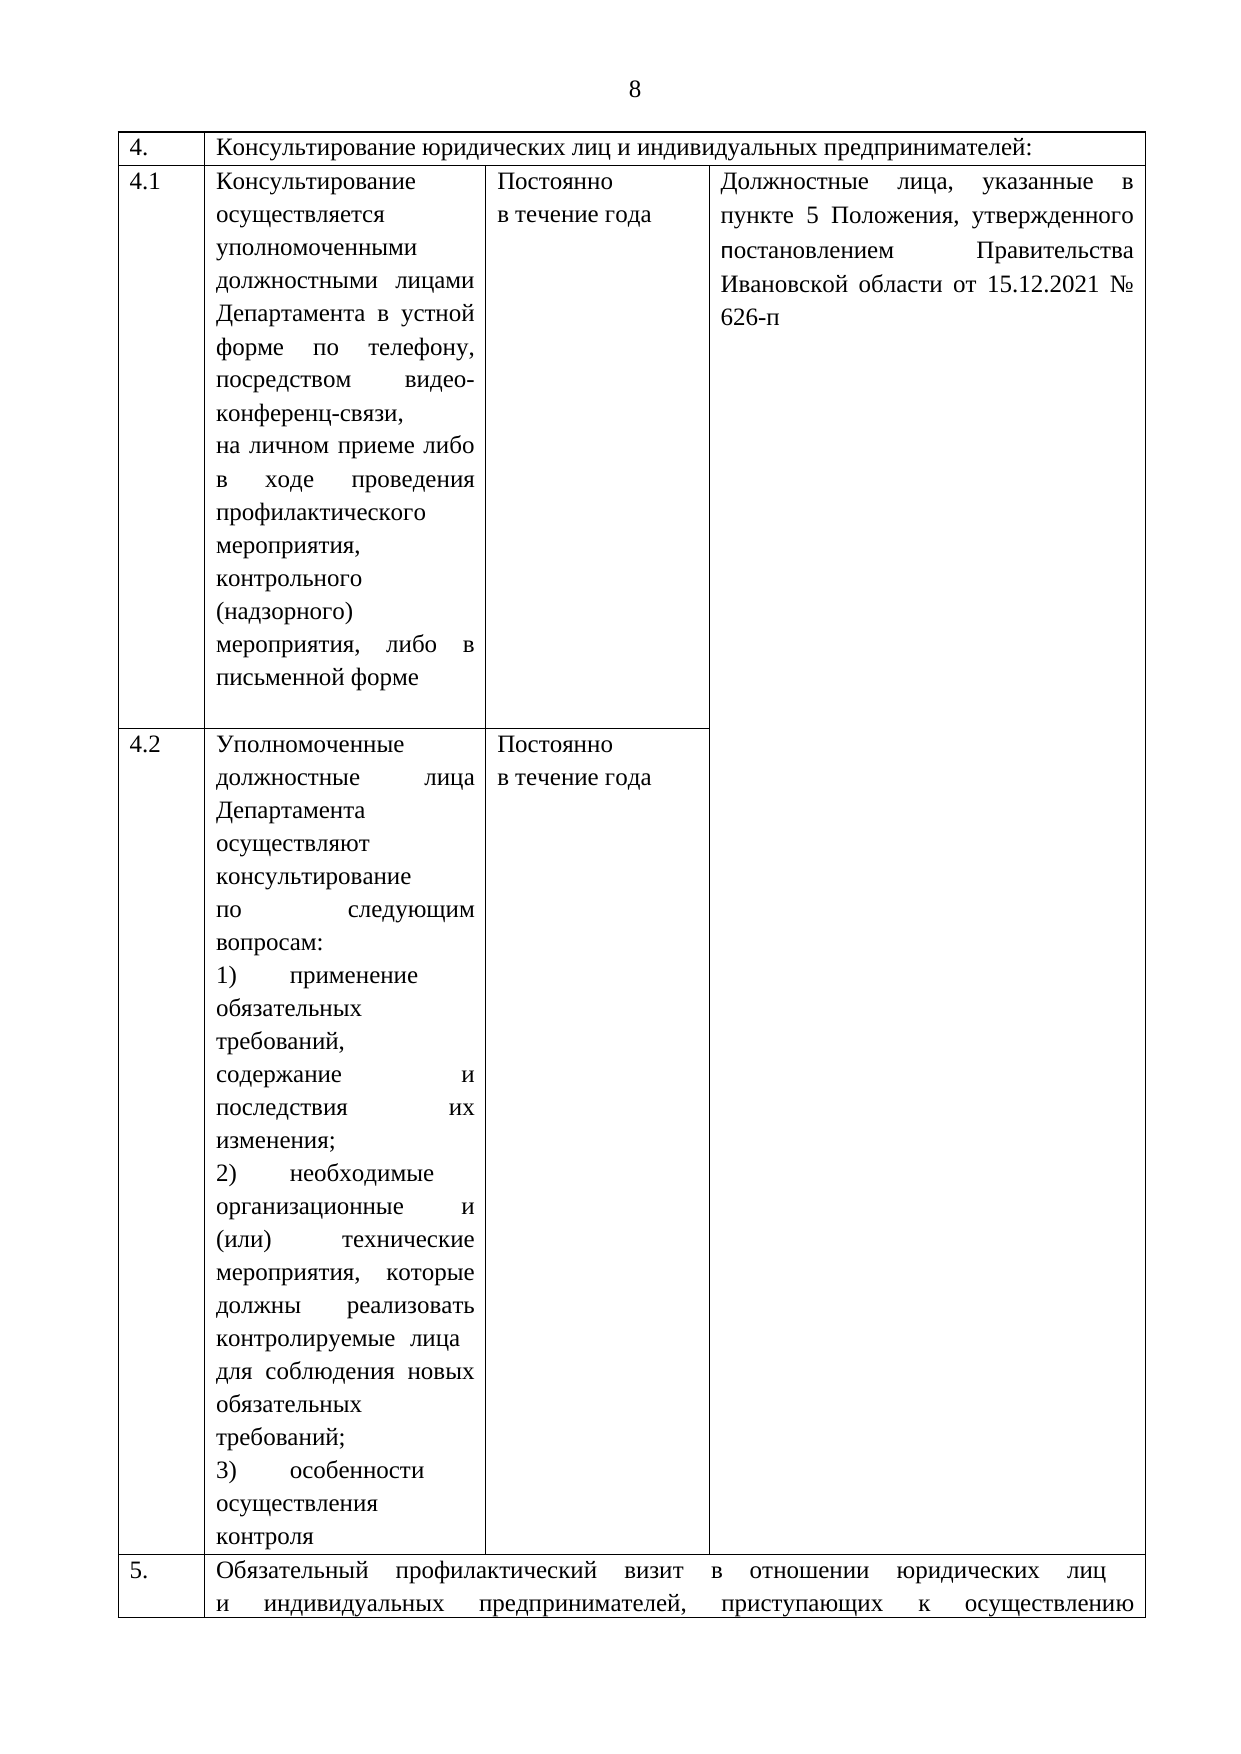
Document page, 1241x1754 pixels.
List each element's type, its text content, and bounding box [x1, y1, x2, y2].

table_cell 5. [119, 1555, 204, 1617]
table_cell Консультирование юридических лиц и индивидуальных предпринимателей: [205, 133, 1145, 165]
table_cell Постоянно в течение года [486, 166, 709, 728]
table_cell 4.1 [119, 166, 204, 728]
table_cell Постоянно в течение года [486, 729, 709, 1554]
table_cell Уполномоченные должностные лица Департамента осуществляют консультирование по следующим вопросам: 1) применение обязательных требований, содержание и последствия их изменения; 2) необходимые организационные и (или) технические мероприятия, которые должны реализовать контролируемые лица для соблюдения новых обязательных требований; 3) особенности осуществления контроля [205, 729, 485, 1554]
table_cell Консультирование осуществляется уполномоченными должностными лицами Департамента в устной форме по телефону, посредством видео-конференц-связи, на личном приеме либо в ходе проведения профилактического мероприятия, контрольного (надзорного) мероприятия, либо в письменной форме [205, 166, 485, 728]
table_cell 4. [119, 133, 204, 165]
table_cell 4.2 [119, 729, 204, 1554]
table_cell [205, 1555, 1145, 1617]
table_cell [710, 166, 1145, 1554]
